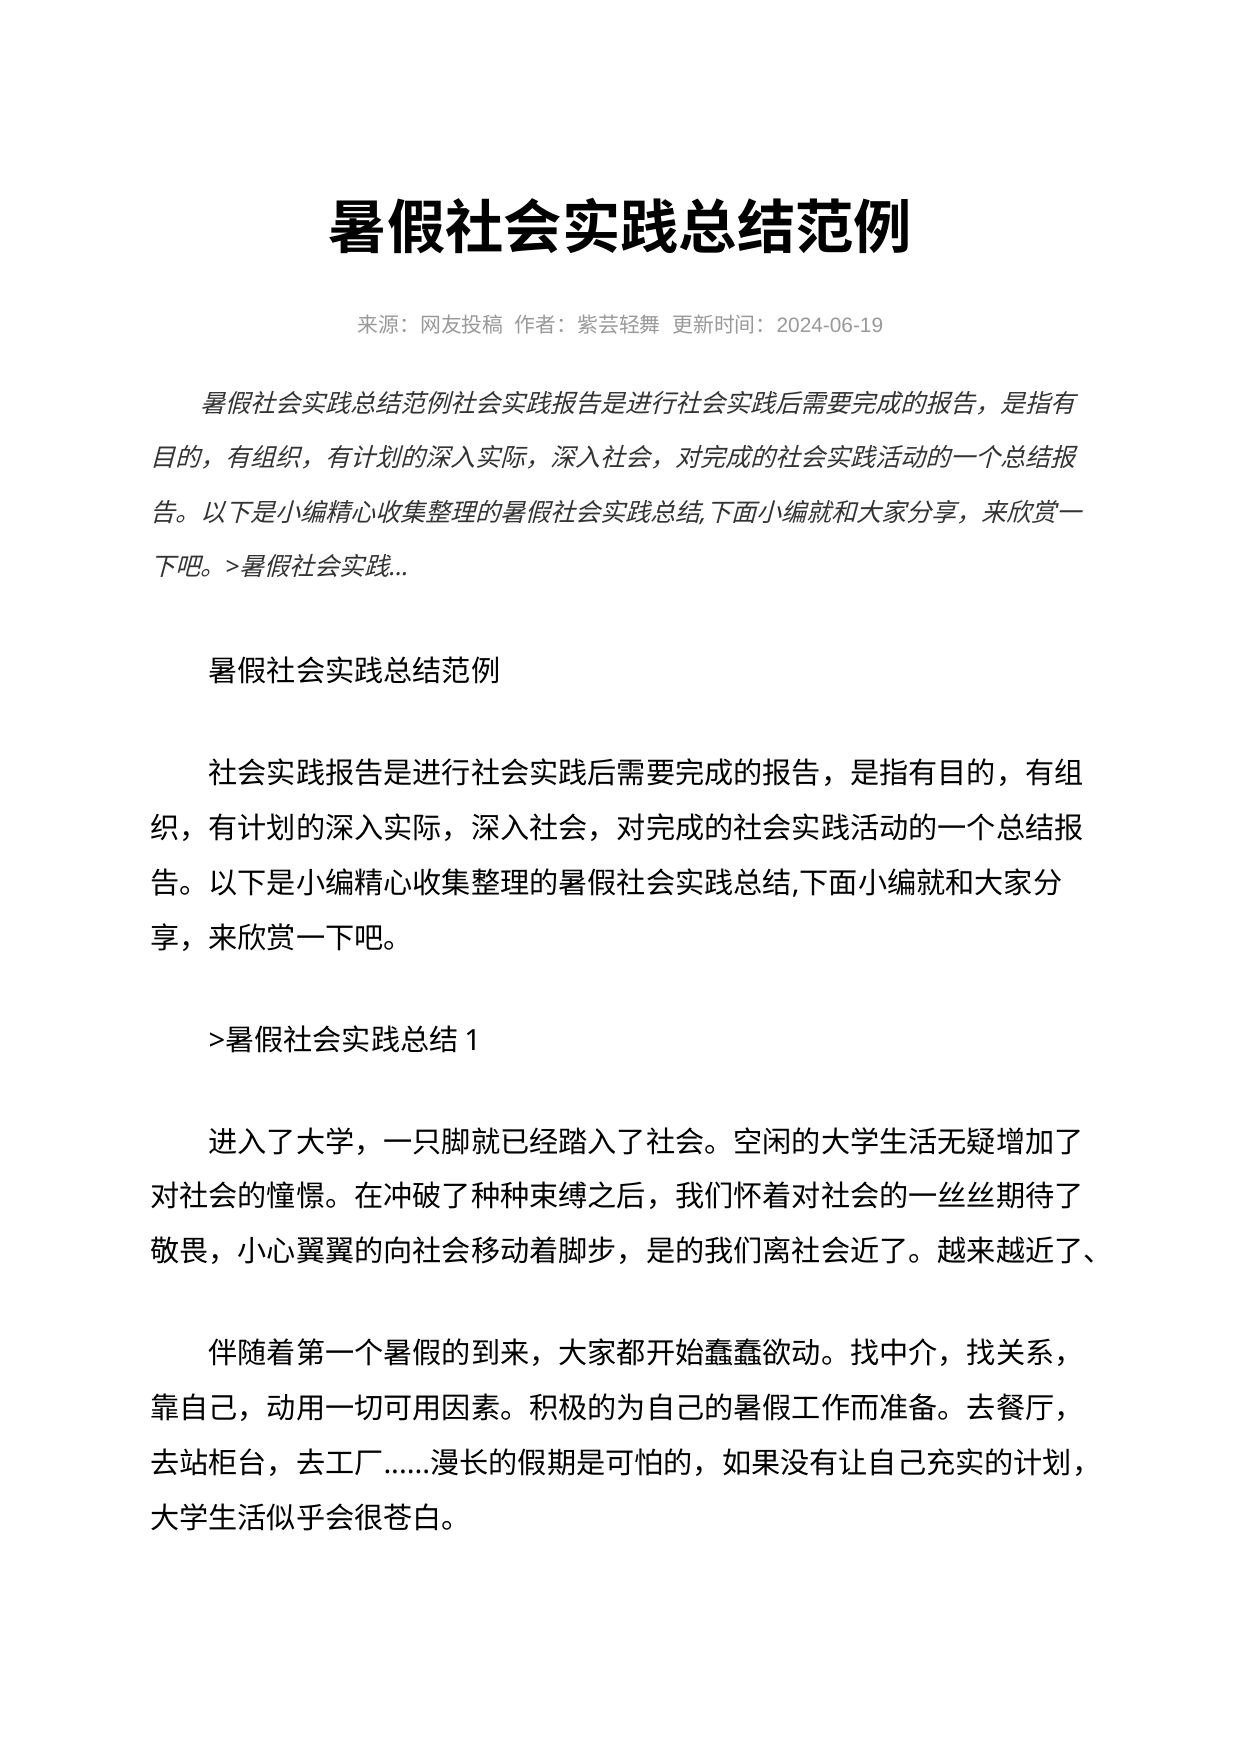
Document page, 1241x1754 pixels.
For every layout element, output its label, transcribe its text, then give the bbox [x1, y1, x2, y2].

text 伴随着第一个暑假的到来，大家都开始蠢蠢欲动。找中介，找关系，靠自己，动用一切可用因素。积极的为自己的暑假工作而准备。去餐厅，去站柜台，去工厂......漫长的假期是可怕的，如果没有让自己充实的计划，大学生活似乎会很苍白。 [150, 1330, 1090, 1537]
text 社会实践报告是进行社会实践后需要完成的报告，是指有目的，有组织，有计划的深入实际，深入社会，对完成的社会实践活动的一个总结报告。以下是小编精心收集整理的暑假社会实践总结,下面小编就和大家分享，来欣赏一下吧。 [150, 749, 1090, 957]
text 暑假社会实践总结范例 [150, 648, 1090, 690]
subtitle 暑假社会实践总结范例 [150, 181, 1090, 266]
text 进入了大学，一只脚就已经踏入了社会。空闲的大学生活无疑增加了对社会的憧憬。在冲破了种种束缚之后，我们怀着对社会的一丝丝期待了敬畏，小心翼翼的向社会移动着脚步，是的我们离社会近了。越来越近了、 [150, 1118, 1090, 1270]
text 来源：网友投稿 作者：紫芸轻舞 更新时间：2024-06-19 [150, 313, 1090, 337]
text >暑假社会实践总结1 [150, 1016, 1090, 1058]
text 暑假社会实践总结范例社会实践报告是进行社会实践后需要完成的报告，是指有目的，有组织，有计划的深入实际，深入社会，对完成的社会实践活动的一个总结报告。以下是小编精心收集整理的暑假社会实践总结,下面小编就和大家分享，来欣赏一下吧。>暑假社会实践... [150, 383, 1090, 583]
